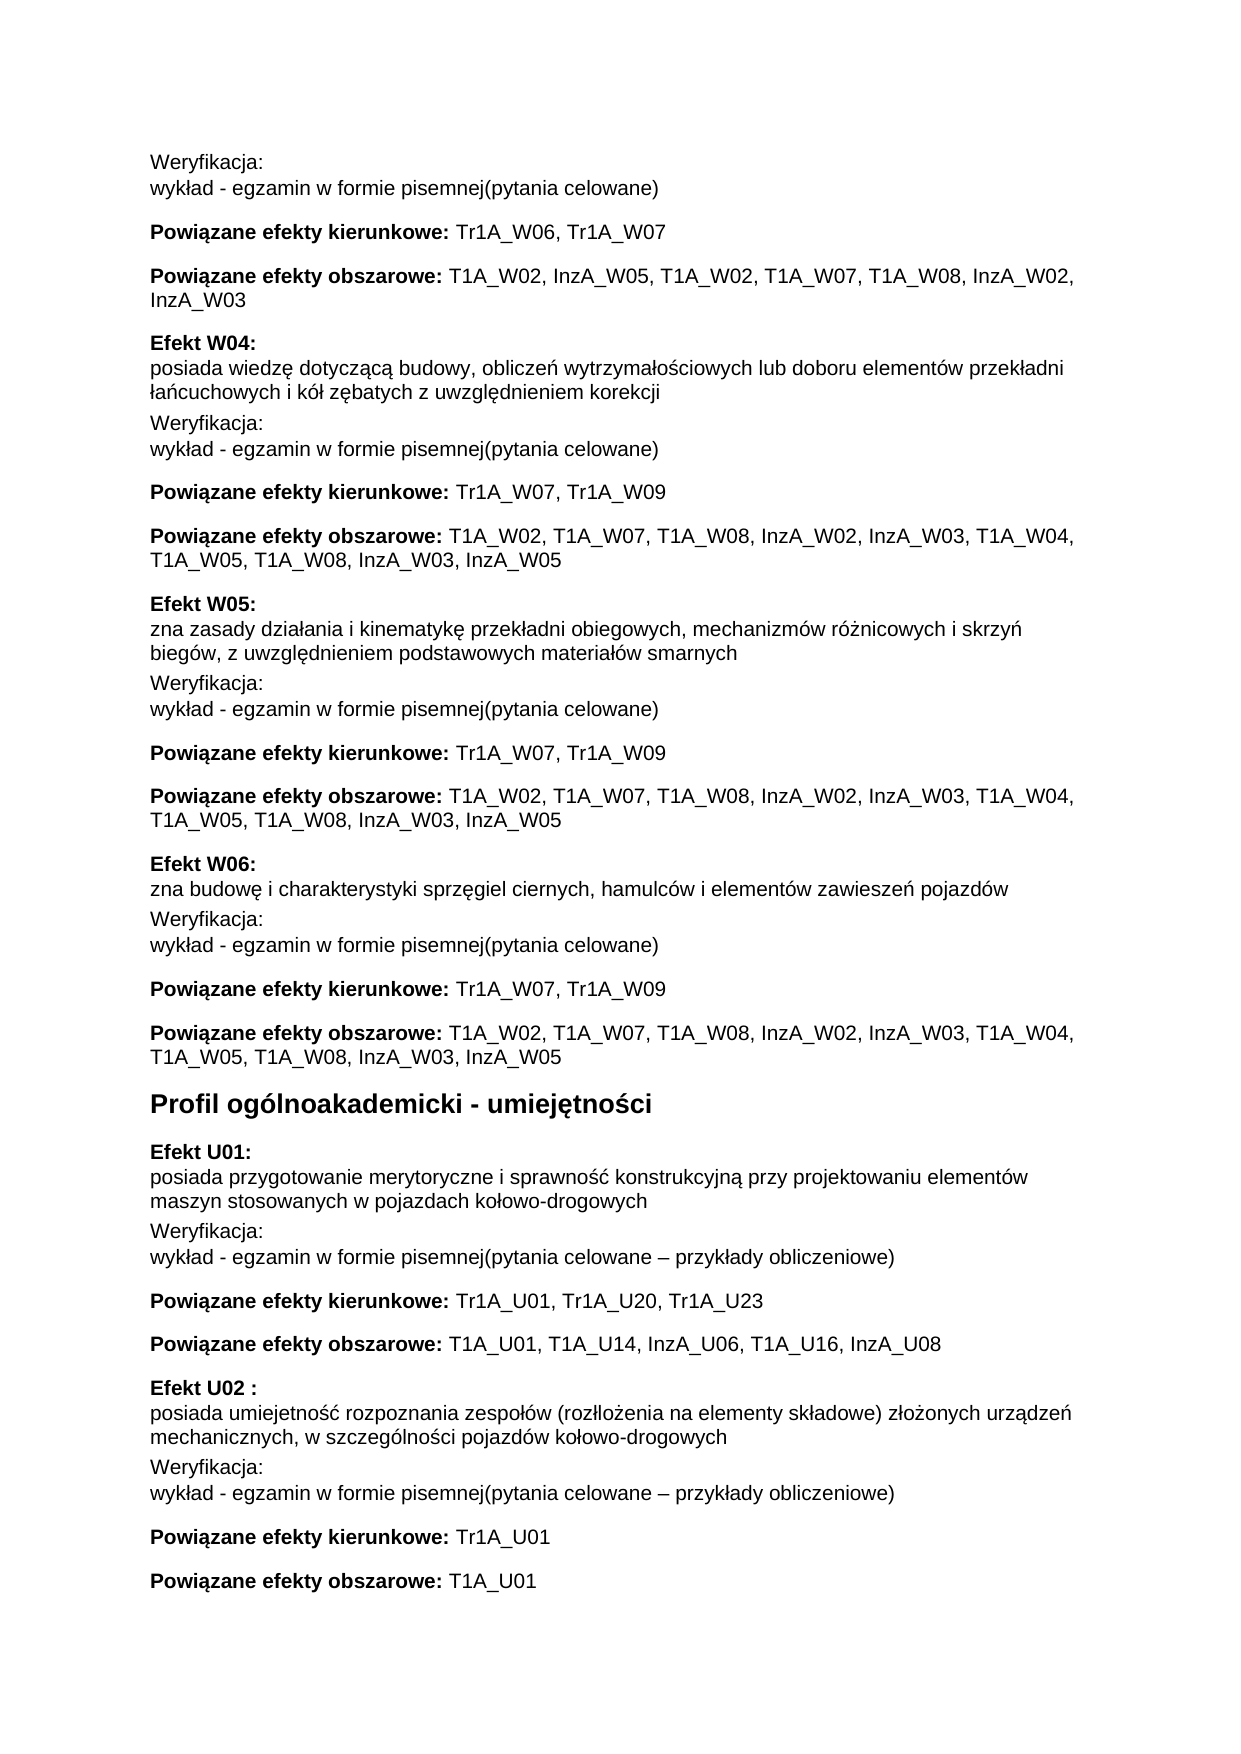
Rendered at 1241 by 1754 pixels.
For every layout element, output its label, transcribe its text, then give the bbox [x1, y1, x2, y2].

text Weryfikacja: [150, 671, 1090, 695]
text Efekt U02 : [150, 1376, 1090, 1400]
text Weryfikacja: [150, 907, 1090, 931]
text Powiązane efekty kierunkowe: Tr1A_W06, Tr1A_W07 [150, 220, 1090, 244]
text Efekt U01: [150, 1139, 1090, 1163]
text posiada przygotowanie merytoryczne i sprawność konstrukcyjną przy projektowaniu elementów maszyn stosowanych w pojazdach kołowo-drogowych [150, 1164, 1090, 1212]
text wykład - egzamin w formie pisemnej(pytania celowane) [150, 697, 1090, 721]
text Powiązane efekty obszarowe: T1A_U01, T1A_U14, InzA_U06, T1A_U16, InzA_U08 [150, 1332, 1090, 1356]
text Weryfikacja: [150, 410, 1090, 434]
text Powiązane efekty kierunkowe: Tr1A_W07, Tr1A_W09 [150, 977, 1090, 1001]
text Powiązane efekty kierunkowe: Tr1A_U01 [150, 1525, 1090, 1549]
text zna budowę i charakterystyki sprzęgiel ciernych, hamulców i elementów zawieszeń pojazdów [150, 877, 1090, 901]
text posiada umiejetność rozpoznania zespołów (rozłlożenia na elementy składowe) złożonych urządzeń mechanicznych, w szczególności pojazdów kołowo-drogowych [150, 1401, 1090, 1449]
text Efekt W06: [150, 852, 1090, 876]
text Efekt W04: [150, 331, 1090, 355]
text Weryfikacja: [150, 1219, 1090, 1243]
text Powiązane efekty kierunkowe: Tr1A_U01, Tr1A_U20, Tr1A_U23 [150, 1288, 1090, 1312]
text wykład - egzamin w formie pisemnej(pytania celowane) [150, 436, 1090, 460]
text Powiązane efekty obszarowe: T1A_W02, InzA_W05, T1A_W02, T1A_W07, T1A_W08, InzA_W02, InzA_W03 [150, 263, 1090, 311]
text zna zasady działania i kinematykę przekładni obiegowych, mechanizmów różnicowych i skrzyń biegów, z uwzględnieniem podstawowych materiałów smarnych [150, 617, 1090, 664]
text Powiązane efekty obszarowe: T1A_W02, T1A_W07, T1A_W08, InzA_W02, InzA_W03, T1A_W04, T1A_W05, T1A_W08, InzA_W03, InzA_W05 [150, 784, 1090, 832]
text Powiązane efekty obszarowe: T1A_W02, T1A_W07, T1A_W08, InzA_W02, InzA_W03, T1A_W04, T1A_W05, T1A_W08, InzA_W03, InzA_W05 [150, 524, 1090, 572]
text wykład - egzamin w formie pisemnej(pytania celowane – przykłady obliczeniowe) [150, 1245, 1090, 1269]
text posiada wiedzę dotyczącą budowy, obliczeń wytrzymałościowych lub doboru elementów przekładni łańcuchowych i kół zębatych z uwzględnieniem korekcji [150, 356, 1090, 404]
text Powiązane efekty kierunkowe: Tr1A_W07, Tr1A_W09 [150, 741, 1090, 764]
text wykład - egzamin w formie pisemnej(pytania celowane) [150, 933, 1090, 957]
text Powiązane efekty kierunkowe: Tr1A_W07, Tr1A_W09 [150, 480, 1090, 504]
subtitle Profil ogólnoakademicki - umiejętności [150, 1088, 1090, 1120]
text Efekt W05: [150, 592, 1090, 616]
text Weryfikacja: [150, 150, 1090, 174]
text Weryfikacja: [150, 1455, 1090, 1479]
text wykład - egzamin w formie pisemnej(pytania celowane) [150, 176, 1090, 200]
text Powiązane efekty obszarowe: T1A_W02, T1A_W07, T1A_W08, InzA_W02, InzA_W03, T1A_W04, T1A_W05, T1A_W08, InzA_W03, InzA_W05 [150, 1021, 1090, 1069]
text wykład - egzamin w formie pisemnej(pytania celowane – przykłady obliczeniowe) [150, 1481, 1090, 1505]
text Powiązane efekty obszarowe: T1A_U01 [150, 1569, 1090, 1593]
